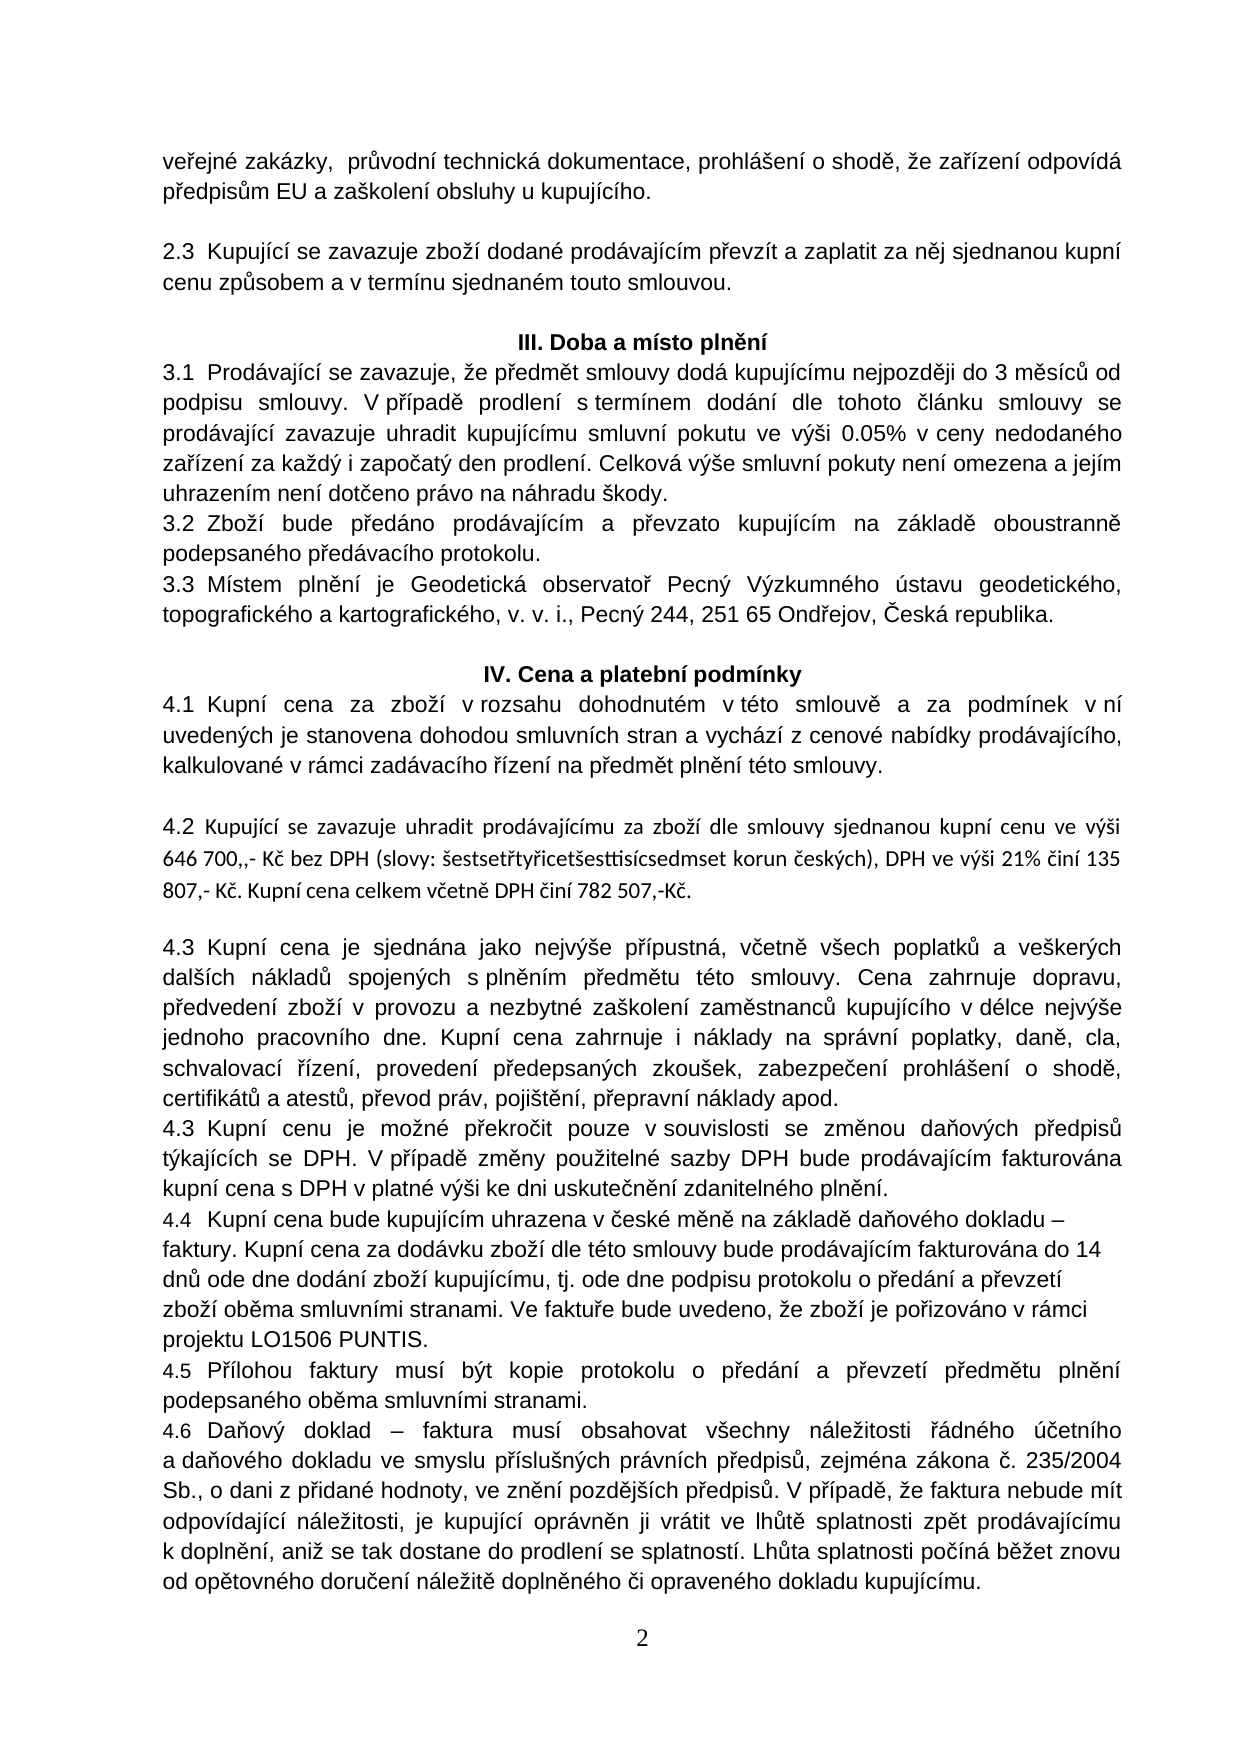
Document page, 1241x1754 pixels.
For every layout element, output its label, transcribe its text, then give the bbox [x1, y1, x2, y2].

list Kupující se zavazuje zboží dodané prodávajícím převzít a zaplatit za něj sjednanou kupní cenu způsobem a v termínu sjednaném touto smlouvou. [162, 238, 1122, 295]
text III. Doba a místo plnění [162, 329, 1122, 355]
list Kupní cena bude kupujícím uhrazena v české měně na základě daňového dokladu – faktury. Kupní cena za dodávku zboží dle této smlouvy bude prodávajícím fakturována do 14 dnů ode dne dodání zboží kupujícímu, tj. ode dne podpisu protokolu o předání a převzetí zboží oběma smluvními stranami. Ve faktuře bude uvedeno, že zboží je pořizováno v rámci projektu LO1506 PUNTIS. [162, 1206, 1122, 1353]
list Kupní cena za zboží v rozsahu dohodnutém v této smlouvě a za podmínek v ní uvedených je stanovena dohodou smluvních stran a vychází z cenové nabídky prodávajícího, kalkulované v rámci zadávacího řízení na předmět plnění této smlouvy. [162, 691, 1122, 778]
text 4.3 Kupní cenu je možné překročit pouze v souvislosti se změnou daňových předpisů týkajících se DPH. V případě změny použitelné sazby DPH bude prodávajícím fakturována kupní cena s DPH v platné výši ke dni uskutečnění zdanitelného plnění. [162, 1115, 1122, 1202]
list Zboží bude předáno prodávajícím a převzato kupujícím na základě oboustranně podepsaného předávacího protokolu. [162, 510, 1122, 567]
list Místem plnění je Geodetická observatoř Pecný Výzkumného ústavu geodetického, topografického a kartografického, v. v. i., Pecný 244, 251 65 Ondřejov, Česká republika. [162, 571, 1122, 627]
list Prodávající se zavazuje, že předmět smlouvy dodá kupujícímu nejpozději do 3 měsíců od podpisu smlouvy. V případě prodlení s termínem dodání dle tohoto článku smlouvy se prodávající zavazuje uhradit kupujícímu smluvní pokutu ve výši 0.05% v ceny nedodaného zařízení za každý i započatý den prodlení. Celková výše smluvní pokuty není omezena a jejím uhrazením není dotčeno právo na náhradu škody. [162, 359, 1122, 506]
list Daňový doklad – faktura musí obsahovat všechny náležitosti řádného účetního a daňového dokladu ve smyslu příslušných právních předpisů, zejména zákona č. 235/2004 Sb., o dani z přidané hodnoty, ve znění pozdějších předpisů. V případě, že faktura nebude mít odpovídající náležitosti, je kupující oprávněn ji vrátit ve lhůtě splatnosti zpět prodávajícímu k doplnění, aniž se tak dostane do prodlení se splatností. Lhůta splatnosti počíná běžet znovu od opětovného doručení náležitě doplněného či opraveného dokladu kupujícímu. [162, 1417, 1122, 1594]
text 4.2 Kupující se zavazuje uhradit prodávajícímu za zboží dle smlouvy sjednanou kupní cenu ve výši 646 700,,- Kč bez DPH (slovy: šestsetřtyřicetšesttisícsedmset korun českých), DPH ve výši 21% činí 135 807,- Kč. Kupní cena celkem včetně DPH činí 782 507,-Kč. [162, 812, 1122, 904]
text IV. Cena a platební podmínky [162, 661, 1122, 687]
text 4.3 Kupní cena je sjednána jako nejvýše přípustná, včetně všech poplatků a veškerých dalších nákladů spojených s plněním předmětu této smlouvy. Cena zahrnuje dopravu, předvedení zboží v provozu a nezbytné zaškolení zaměstnanců kupujícího v délce nejvýše jednoho pracovního dne. Kupní cena zahrnuje i náklady na správní poplatky, daně, cla, schvalovací řízení, provedení předepsaných zkoušek, zabezpečení prohlášení o shodě, certifikátů a atestů, převod práv, pojištění, přepravní náklady apod. [162, 934, 1122, 1111]
list Přílohou faktury musí být kopie protokolu o předání a převzetí předmětu plnění podepsaného oběma smluvními stranami. [162, 1357, 1122, 1413]
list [162, 148, 1122, 204]
